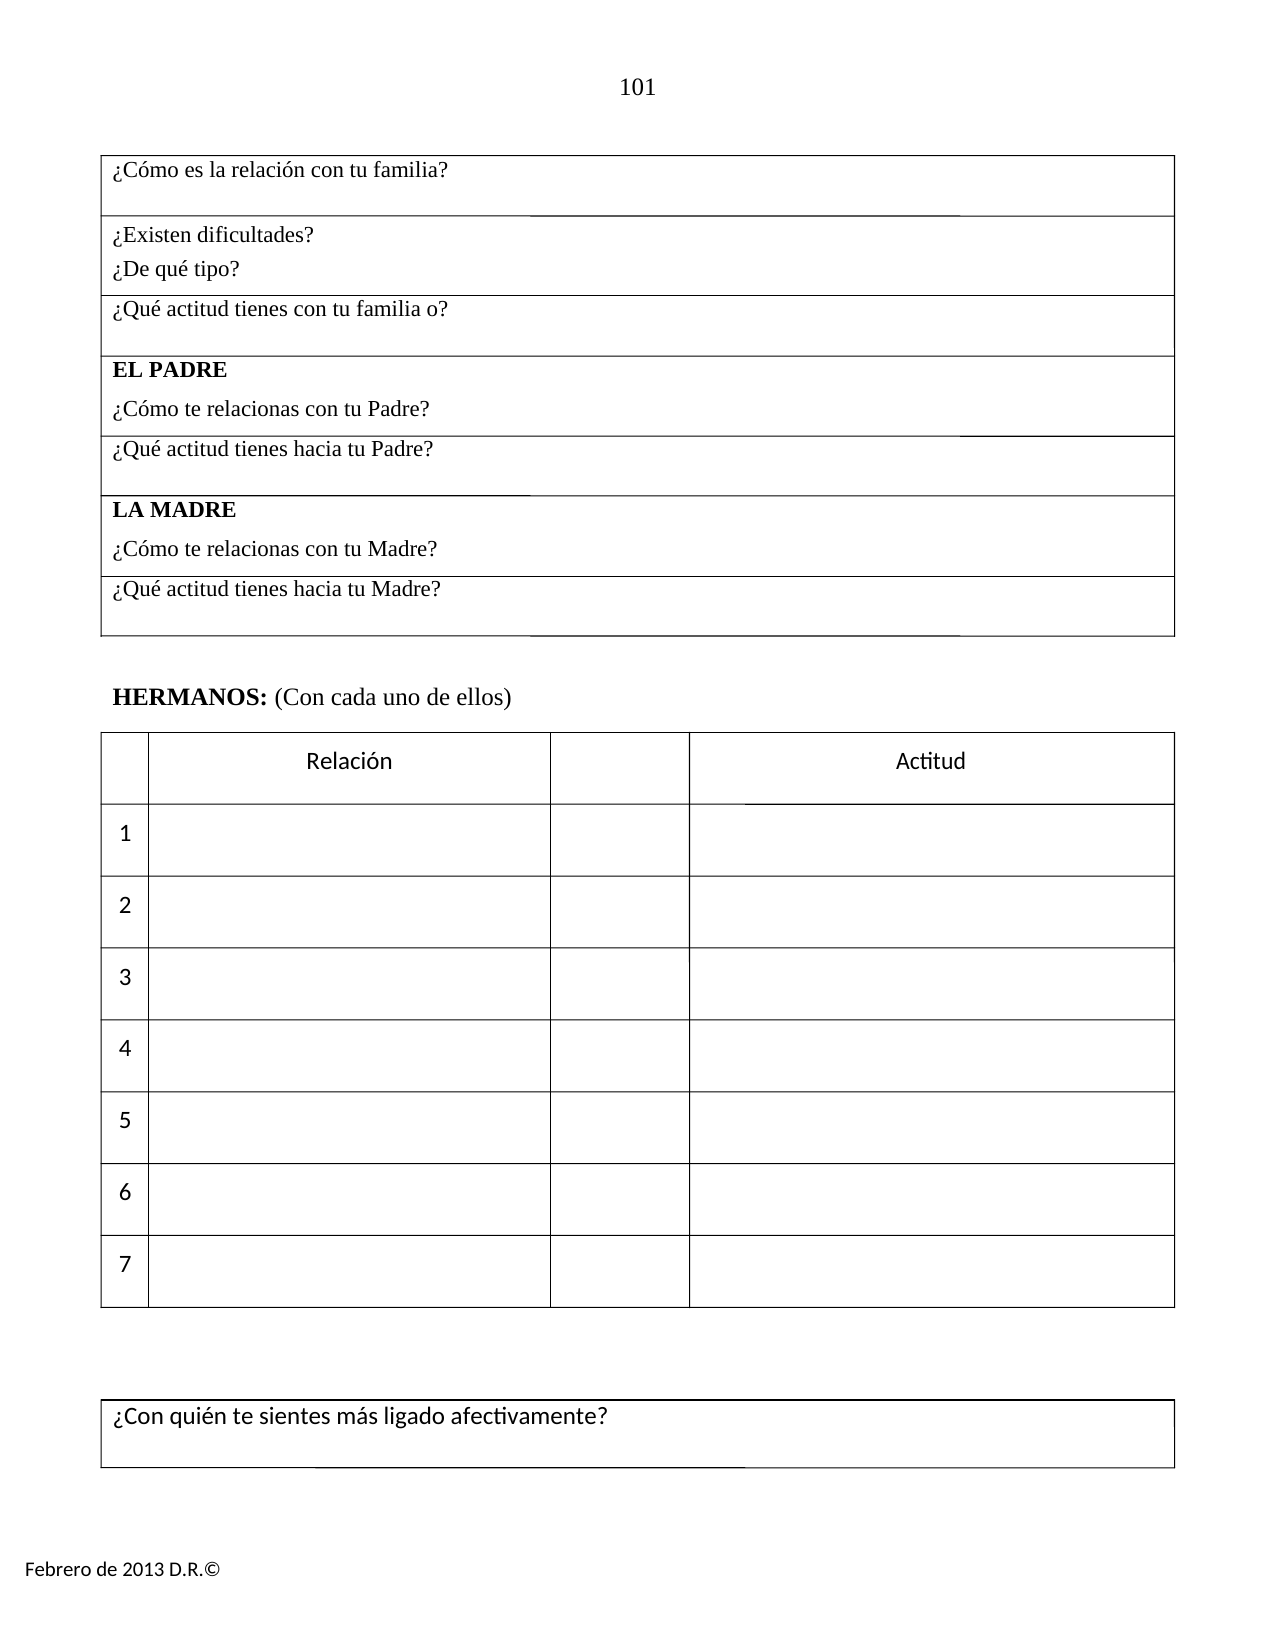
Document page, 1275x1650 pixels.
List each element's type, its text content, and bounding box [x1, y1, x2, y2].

text 3 [119, 961, 969, 991]
table_header Actitud [644, 745, 969, 775]
text 5 [119, 1104, 969, 1135]
text ¿Qué actitud tienes con tu familia o? [112, 295, 969, 322]
text 101 [112, 72, 656, 101]
text ¿Cómo es la relación con tu familia? [112, 156, 969, 182]
text 4 [119, 1032, 969, 1063]
text ¿Cómo te relacionas con tu Padre? [112, 395, 969, 421]
text 2 [119, 889, 969, 919]
text ¿Cómo te relacionas con tu Madre? [112, 535, 969, 562]
text 6 [119, 1176, 969, 1207]
text ¿Existen dificultades? ¿De qué tipo? [112, 221, 314, 281]
text 1 [119, 817, 969, 847]
text Febrero de 2013 D.R.© [25, 1558, 969, 1581]
text ¿Con quién te sientes más ligado afectivamente? [112, 1400, 969, 1431]
text LA MADRE [112, 496, 969, 523]
text 7 [119, 1248, 969, 1279]
text ¿Qué actitud tienes hacia tu Madre? [112, 576, 969, 602]
text HERMANOS: (Con cada uno de ellos) [112, 682, 969, 710]
text EL PADRE [112, 356, 969, 382]
table_header Relación [306, 745, 644, 775]
text ¿Qué actitud tienes hacia tu Padre? [112, 436, 969, 462]
